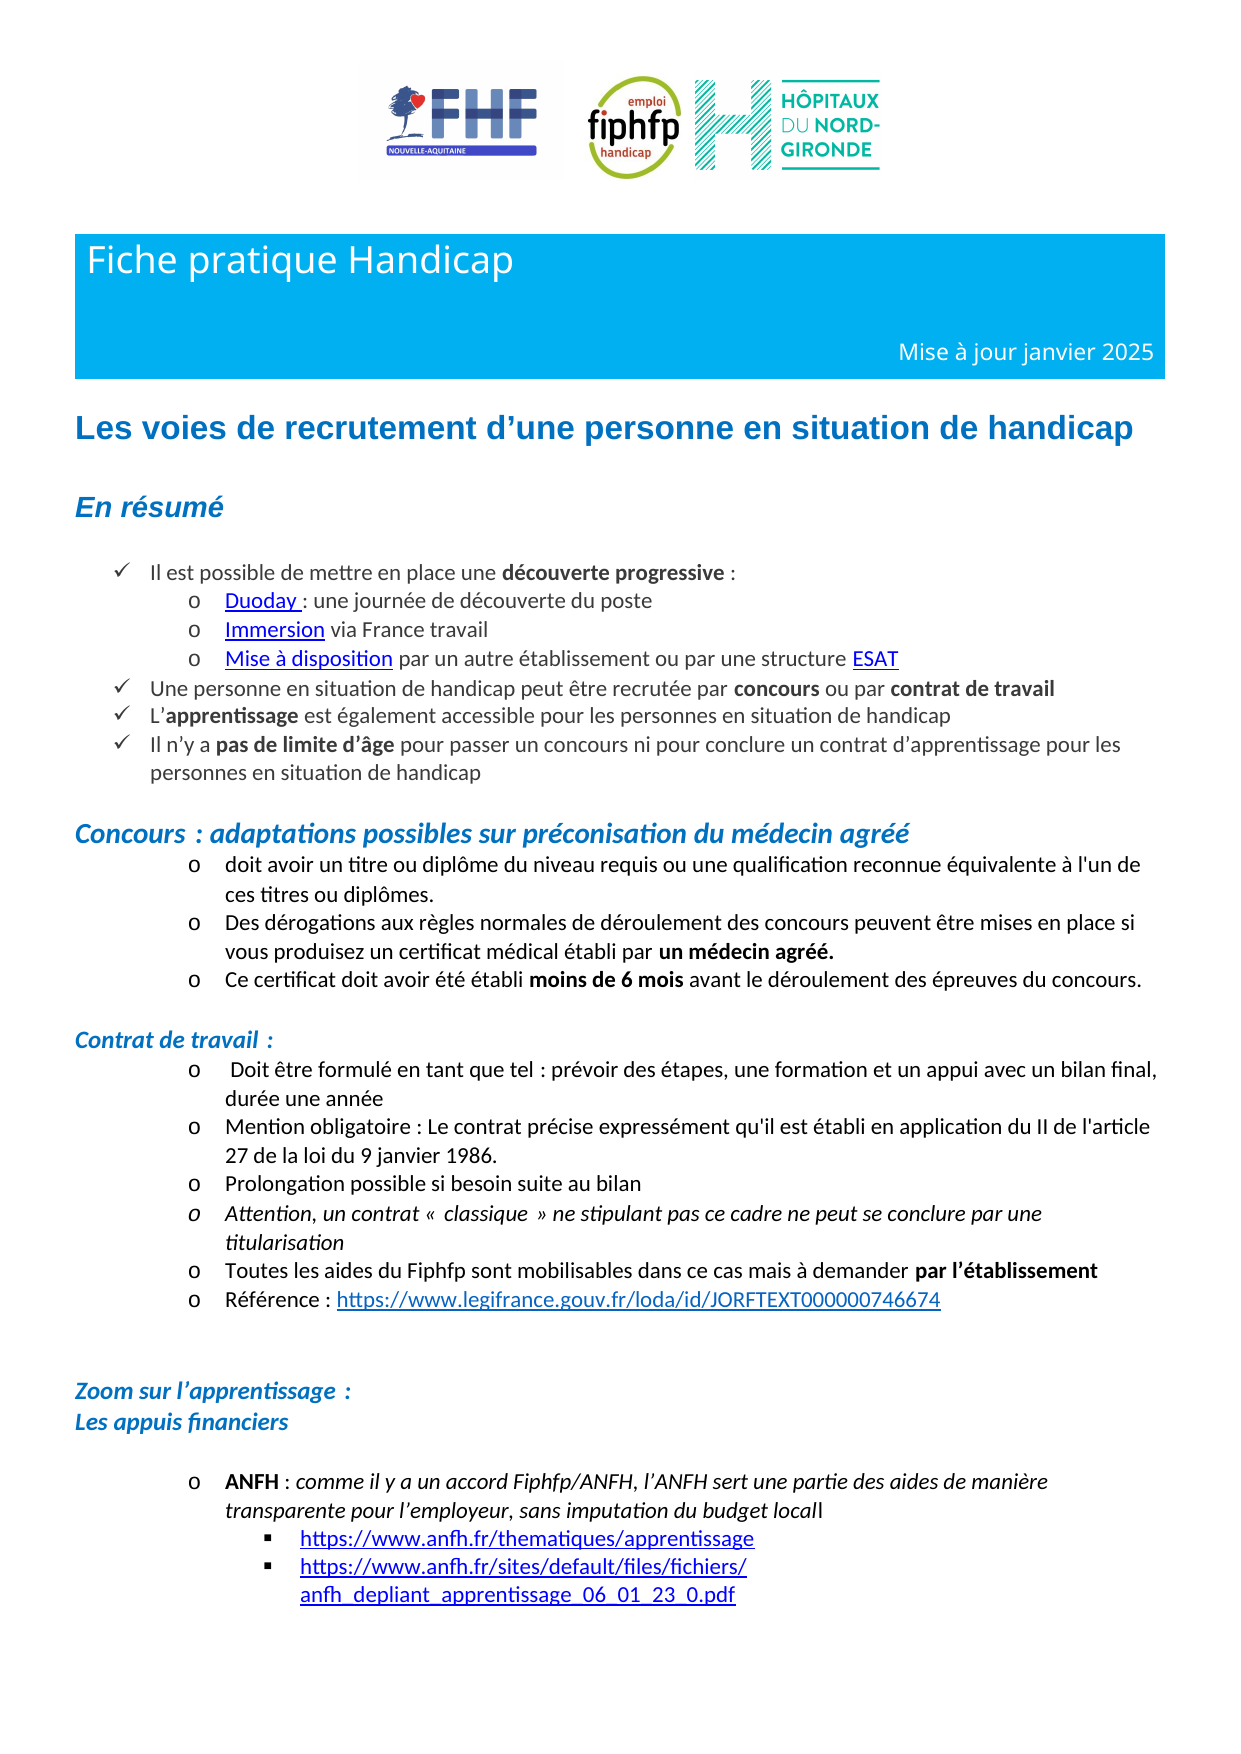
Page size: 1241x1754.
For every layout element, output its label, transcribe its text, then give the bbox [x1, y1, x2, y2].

text Contrat de travail : [75, 1024, 1165, 1055]
picture [694, 70, 881, 181]
list Référence : https://www.legifrance.gouv.fr/loda/id/JORFTEXT000000746674 [187, 1285, 1165, 1314]
text Les voies de recrutement d’une personne en situation de handicap [75, 408, 1165, 446]
list Une personne en situation de handicap peut être recrutée par concours ou par contrat de travail [112, 674, 1165, 702]
list Mention obligatoire : Le contrat précise expressément qu'il est établi en application du II de l'article 27 de la loi du 9 janvier 1986. [187, 1112, 1165, 1169]
text Concours : adaptations possibles sur préconisation du médecin agréé [75, 815, 1165, 851]
table_cell Mise à jour janvier 2025 [75, 336, 1165, 379]
text Les appuis financiers [75, 1406, 1165, 1436]
text Zoom sur l’apprentissage : [75, 1375, 1165, 1406]
text En résumé [75, 490, 1165, 524]
table_header Fiche pratique Handicap [75, 234, 1165, 336]
list Prolongation possible si besoin suite au bilan [187, 1169, 1165, 1199]
picture [359, 60, 564, 181]
list Toutes les aides du Fiphfp sont mobilisables dans ce cas mais à demander par l’établissement [187, 1256, 1165, 1285]
list Immersion via France travail [187, 615, 1165, 644]
list doit avoir un titre ou diplôme du niveau requis ou une qualification reconnue équivalente à l'un de ces titres ou diplômes. [187, 851, 1165, 908]
list Duoday : une journée de découverte du poste [187, 586, 1165, 615]
list Attention, un contrat « classique » ne stipulant pas ce cadre ne peut se conclure par une titularisation [187, 1199, 1165, 1256]
list https://www.anfh.fr/sites/default/files/fichiers/anfh_depliant_apprentissage_06_01_23_0.pdf [262, 1552, 1165, 1608]
list Mise à disposition par un autre établissement ou par une structure ESAT [187, 644, 1165, 674]
list https://www.anfh.fr/thematiques/apprentissage [262, 1524, 1165, 1552]
list Il n’y a pas de limite d’âge pour passer un concours ni pour conclure un contrat d’apprentissage pour les personnes en situation de handicap [112, 730, 1165, 786]
list Des dérogations aux règles normales de déroulement des concours peuvent être mises en place si vous produisez un certificat médical établi par un médecin agréé. [187, 908, 1165, 965]
list ANFH : comme il y a un accord Fiphfp/ANFH, l’ANFH sert une partie des aides de manière transparente pour l’employeur, sans imputation du budget locall [187, 1467, 1165, 1524]
picture [584, 73, 685, 181]
list Doit être formulé en tant que tel : prévoir des étapes, une formation et un appui avec un bilan final, durée une année [187, 1055, 1165, 1112]
list L’apprentissage est également accessible pour les personnes en situation de handicap [112, 702, 1165, 730]
list Il est possible de mettre en place une découverte progressive : [112, 558, 1165, 586]
list Ce certificat doit avoir été établi moins de 6 mois avant le déroulement des épreuves du concours. [187, 965, 1165, 994]
